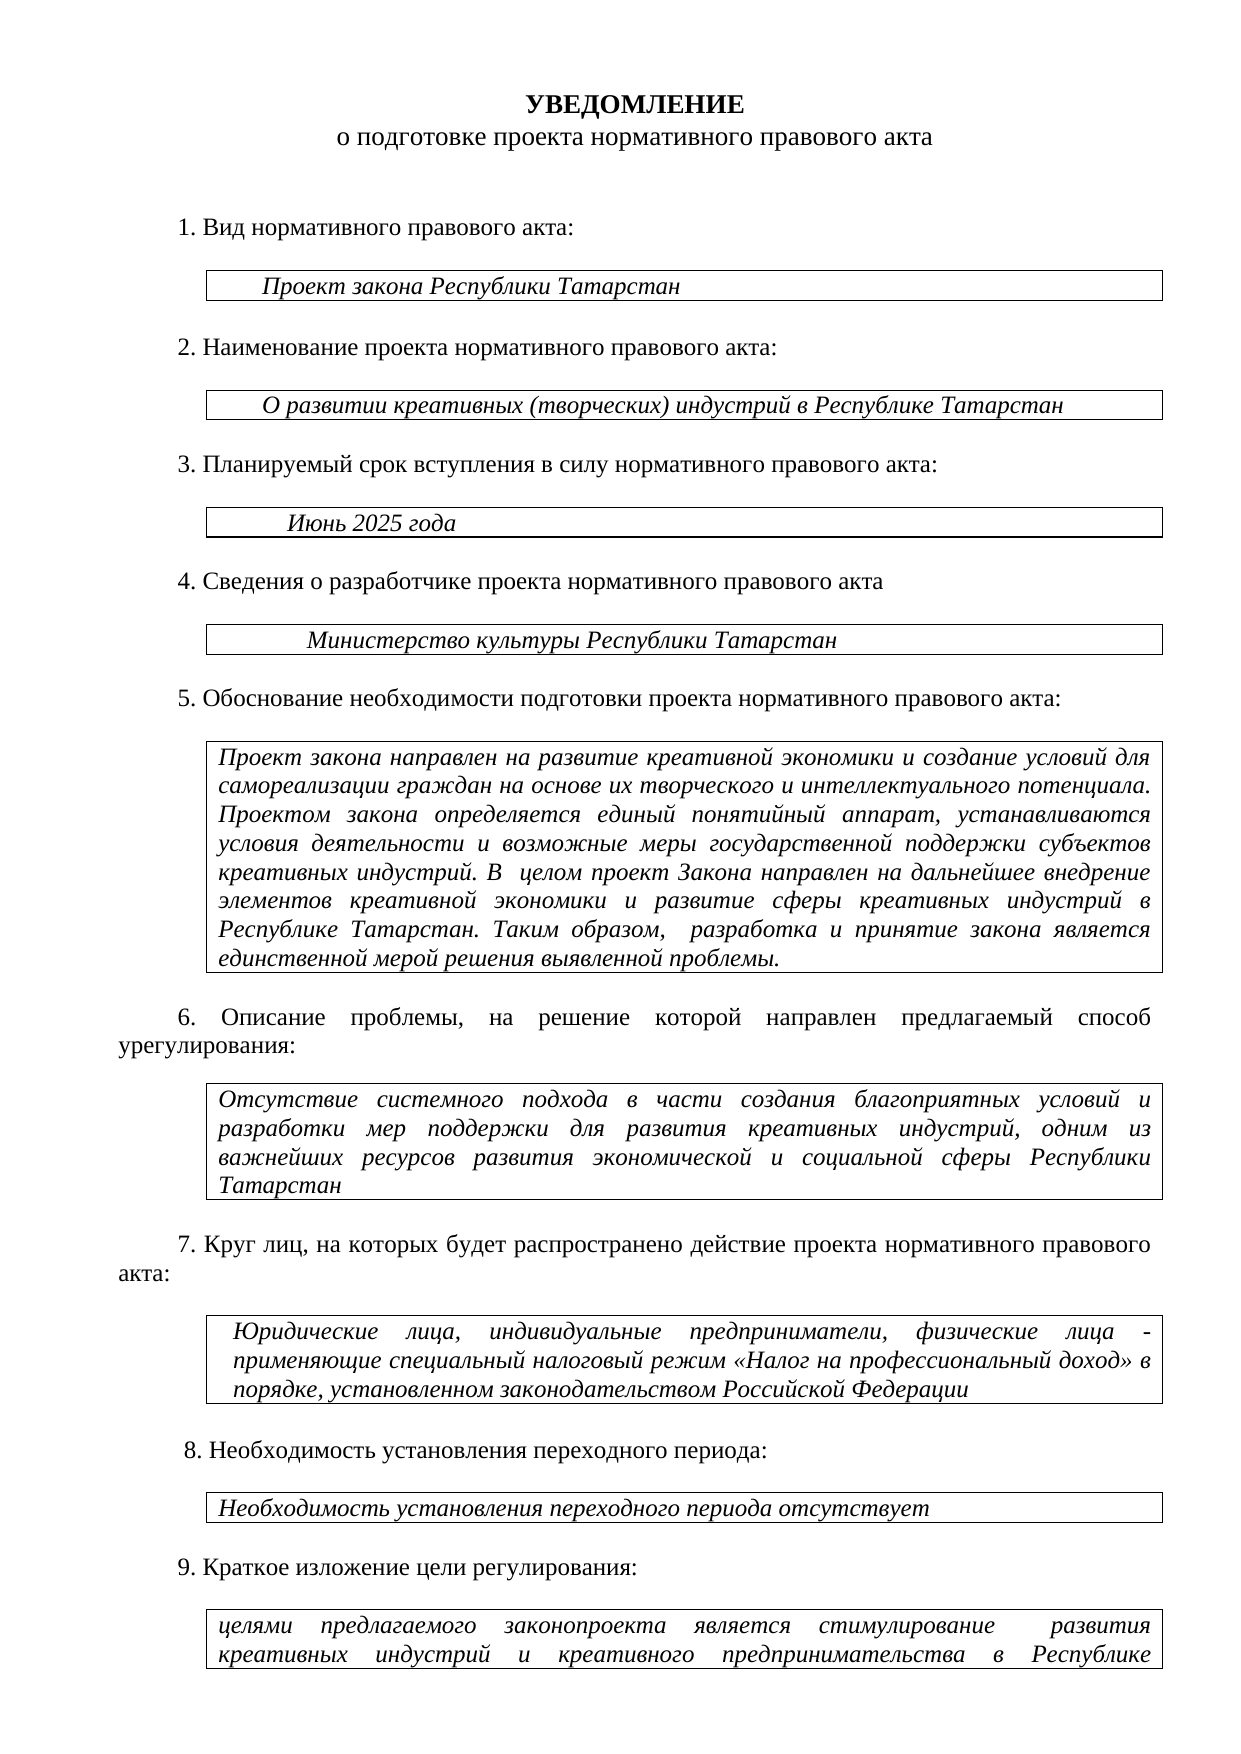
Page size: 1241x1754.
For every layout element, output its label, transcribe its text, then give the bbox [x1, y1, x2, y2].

text 1. Вид нормативного правового акта: [118, 212, 1152, 241]
table_header Проект закона Республики Татарстан [207, 271, 1162, 300]
text 9. Краткое изложение цели регулирования: [118, 1552, 1152, 1581]
text УВЕДОМЛЕНИЕ о подготовке проекта нормативного правового акта [118, 89, 1152, 175]
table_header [207, 1610, 1162, 1668]
table_header Необходимость установления переходного периода отсутствует [207, 1493, 1162, 1522]
table_header Проект закона направлен на развитие креативной экономики и создание условий для самореализации граждан на основе их творческого и интеллектуального потенциала. Проектом закона определяется единый понятийный аппарат, устанавливаются условия деятельности и возможные меры государственной поддержки субъектов креативных индустрий. В целом проект Закона направлен на дальнейшее внедрение элементов креативной экономики и развитие сферы креативных индустрий в Республике Татарстан. Таким образом, разработка и принятие закона является единственной мерой решения выявленной проблемы. [207, 742, 1162, 972]
table_header Юридические лица, индивидуальные предприниматели, физические лица - применяющие специальный налоговый режим «Налог на профессиональный доход» в порядке, установленном законодательством Российской Федерации [207, 1316, 1162, 1402]
table_header Отсутствие системного подхода в части создания благоприятных условий и разработки мер поддержки для развития креативных индустрий, одним из важнейших ресурсов развития экономической и социальной сферы Республики Татарстан [207, 1084, 1162, 1199]
table_header Июнь 2025 года [207, 508, 1162, 536]
text 7. Круг лиц, на которых будет распространено действие проекта нормативного правового акта: [118, 1229, 1152, 1286]
table_header Министерство культуры Республики Татарстан [207, 625, 1162, 653]
text 5. Обоснование необходимости подготовки проекта нормативного правового акта: [118, 683, 1152, 712]
text 6. Описание проблемы, на решение которой направлен предлагаемый способ урегулирования: [118, 1002, 1152, 1059]
table_header О развитии креативных (творческих) индустрий в Республике Татарстан [207, 391, 1162, 419]
text 3. Планируемый срок вступления в силу нормативного правового акта: [118, 449, 1152, 478]
text 2. Наименование проекта нормативного правового акта: [118, 332, 1152, 361]
text 4. Сведения о разработчике проекта нормативного правового акта [118, 566, 1152, 595]
text 8. Необходимость установления переходного периода: [118, 1435, 1152, 1463]
